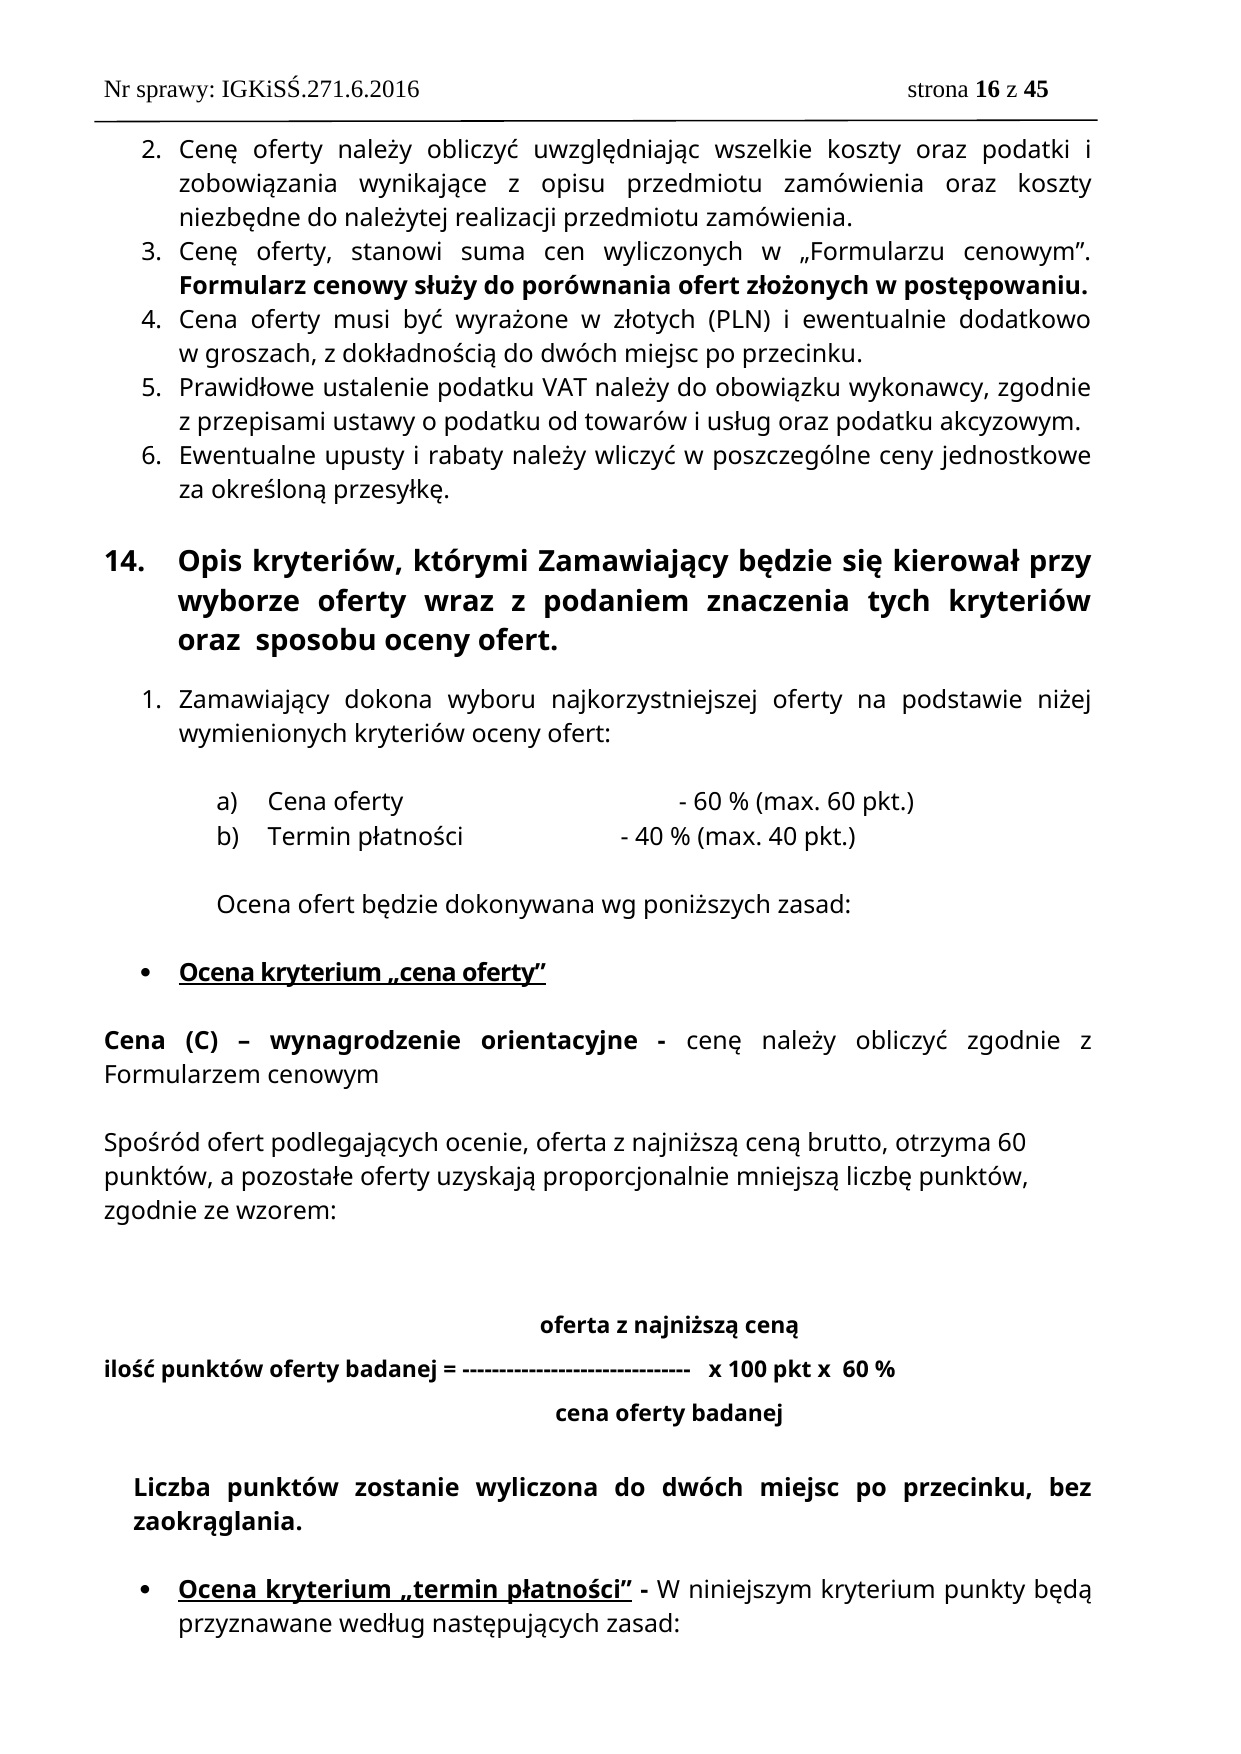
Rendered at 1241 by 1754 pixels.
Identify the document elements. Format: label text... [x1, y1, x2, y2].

list Ewentualne upusty i rabaty należy wliczyć w poszczególne ceny jednostkowe za określoną przesyłkę. [141, 438, 1092, 506]
text Liczba punktów zostanie wyliczona do dwóch miejsc po przecinku, bez zaokrąglania. [133, 1469, 1092, 1537]
list Zamawiający dokona wyboru najkorzystniejszej oferty na podstawie niżej wymienionych kryteriów oceny ofert: [141, 682, 1092, 750]
text ilość punktów oferty badanej = ------------------------------- x 100 pkt x 60 % [103, 1353, 1092, 1384]
text Spośród ofert podlegających ocenie, oferta z najniższą ceną brutto, otrzyma 60 [103, 1125, 1092, 1159]
list Cena oferty - 60 % (max. 60 pkt.) [216, 784, 1092, 818]
list zgodnie ze wzorem: [103, 1193, 1092, 1227]
list Cena oferty musi być wyrażone w złotych (PLN) i ewentualnie dodatkowo w groszach, z dokładnością do dwóch miejsc po przecinku. [141, 302, 1092, 370]
text Ocena ofert będzie dokonywana wg poniższych zasad: [216, 886, 1092, 920]
list Opis kryteriów, którymi Zamawiający będzie się kierował przy wyborze oferty wraz z podaniem znaczenia tych kryteriów oraz sposobu oceny ofert. [103, 540, 1092, 659]
list Cenę oferty należy obliczyć uwzględniając wszelkie koszty oraz podatki i zobowiązania wynikające z opisu przedmiotu zamówienia oraz koszty niezbędne do należytej realizacji przedmiotu zamówienia. [141, 131, 1092, 233]
text cena oferty badanej [103, 1397, 1092, 1428]
text oferta z najniższą ceną [103, 1309, 1092, 1341]
list punktów, a pozostałe oferty uzyskają proporcjonalnie mniejszą liczbę punktów, [103, 1159, 1092, 1193]
list Ocena kryterium „cena oferty” [141, 954, 1092, 988]
list Prawidłowe ustalenie podatku VAT należy do obowiązku wykonawcy, zgodnie z przepisami ustawy o podatku od towarów i usług oraz podatku akcyzowym. [141, 370, 1092, 438]
list Cenę oferty, stanowi suma cen wyliczonych w „Formularzu cenowym”. Formularz cenowy służy do porównania ofert złożonych w postępowaniu. [141, 233, 1092, 302]
list Ocena kryterium „termin płatności” - W niniejszym kryterium punkty będą przyznawane według następujących zasad: [141, 1572, 1092, 1640]
list Termin płatności - 40 % (max. 40 pkt.) [216, 818, 1092, 852]
text Cena (C) – wynagrodzenie orientacyjne - cenę należy obliczyć zgodnie z Formularzem cenowym [103, 1022, 1092, 1091]
